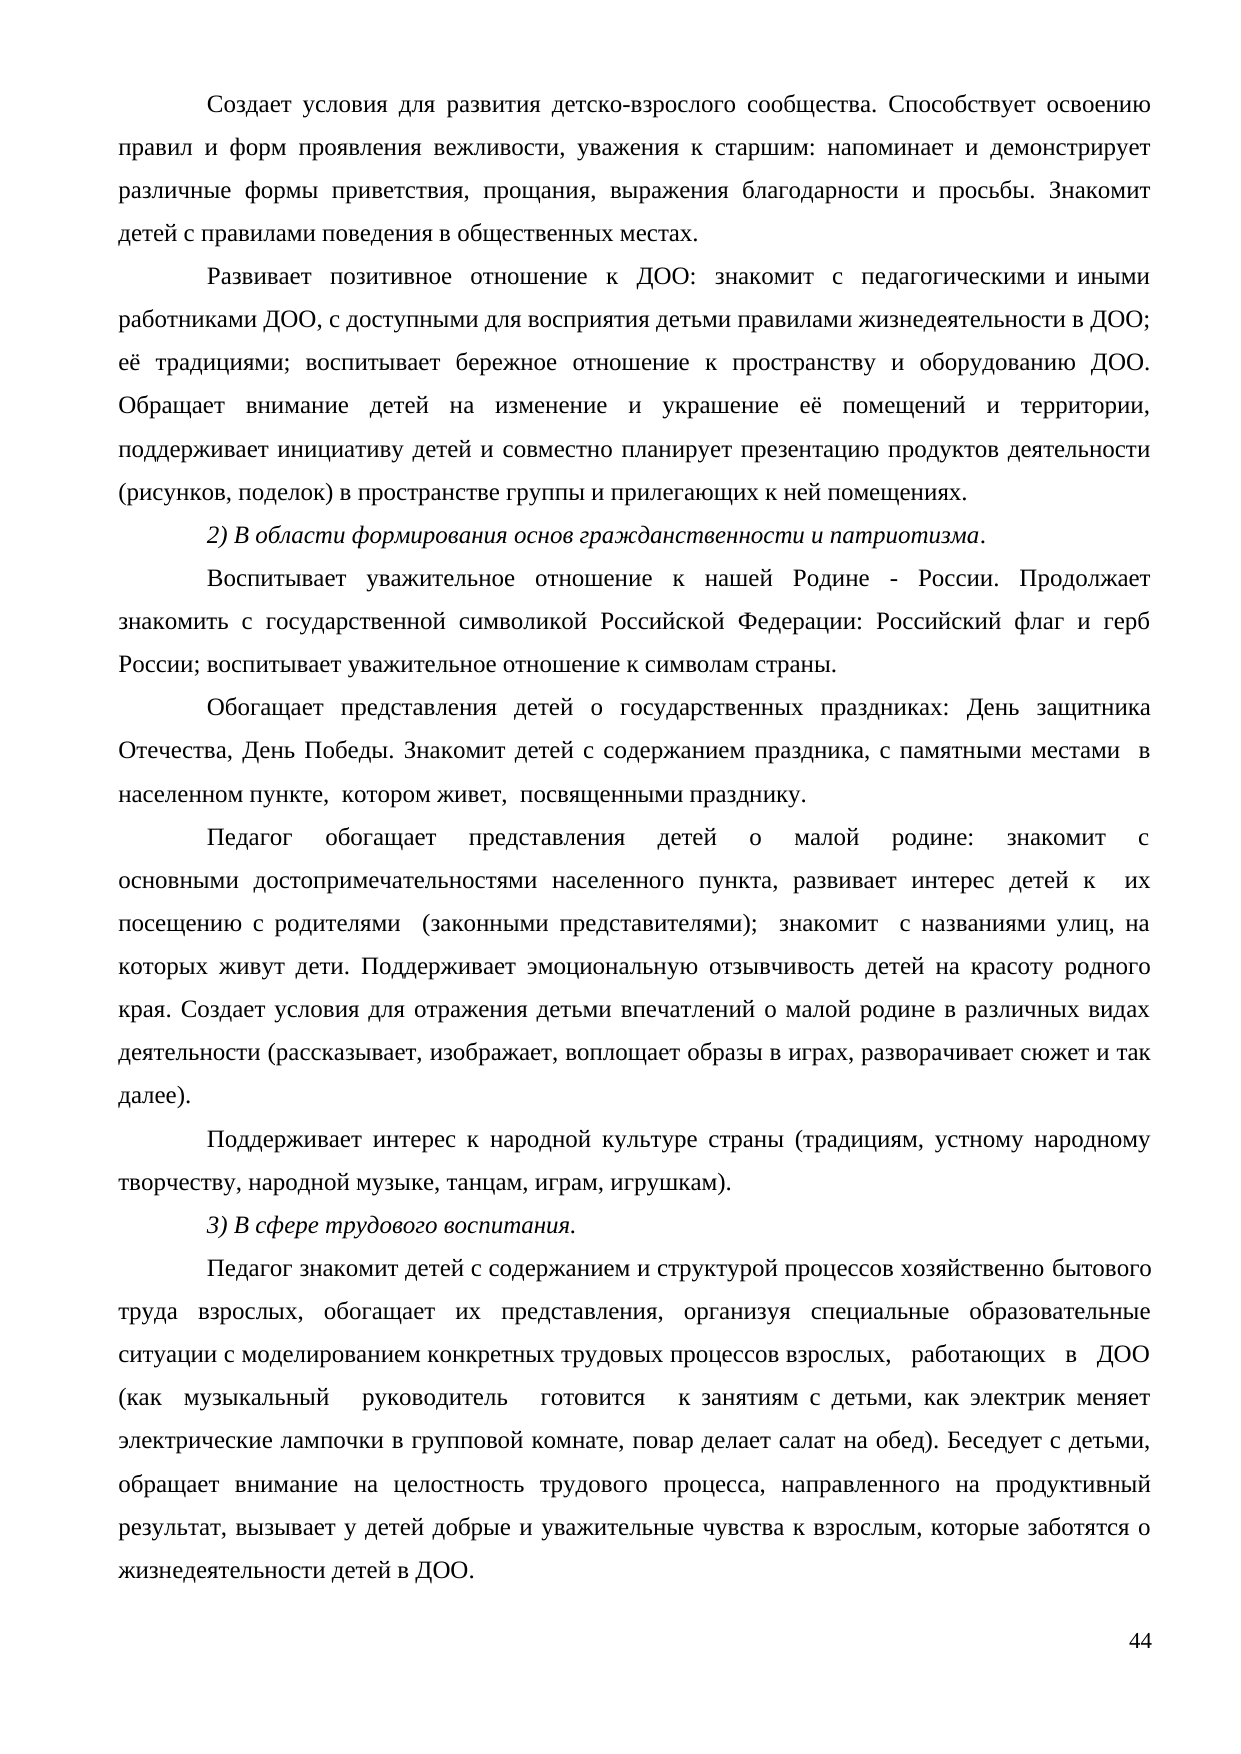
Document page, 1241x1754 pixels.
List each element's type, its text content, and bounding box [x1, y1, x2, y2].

text Поддерживает интерес к народной культуре страны (традициям, устному народному творчеству, народной музыке, танцам, играм, игрушкам). [118, 1124, 1152, 1196]
text Обогащает представления детей о государственных праздниках: День защитника Отечества, День Победы. Знакомит детей с содержанием праздника, с памятными местами в населенном пункте, котором живет, посвященными празднику. [118, 692, 1152, 807]
text Педагог знакомит детей с содержанием и структурой процессов хозяйственно бытового труда взрослых, обогащает их представления, организуя специальные образовательные ситуации с моделированием конкретных трудовых процессов взрослых, работающих в ДОО (как музыкальный руководитель готовится к занятиям с детьми, как электрик меняет электрические лампочки в групповой комнате, повар делает салат на обед). Беседует с детьми, обращает внимание на целостность трудового процесса, направленного на продуктивный результат, вызывает у детей добрые и уважительные чувства к взрослым, которые заботятся о жизнедеятельности детей в ДОО. [118, 1253, 1152, 1584]
text 3) В сфере трудового воспитания. [118, 1210, 1152, 1239]
text Воспитывает уважительное отношение к нашей Родине - России. Продолжает знакомить с государственной символикой Российской Федерации: Российский флаг и герб России; воспитывает уважительное отношение к символам страны. [118, 563, 1152, 678]
text Создает условия для развития детско-взрослого сообщества. Способствует освоению правил и форм проявления вежливости, уважения к старшим: напоминает и демонстрирует различные формы приветствия, прощания, выражения благодарности и просьбы. Знакомит детей с правилами поведения в общественных местах. [118, 89, 1152, 247]
text 2) В области формирования основ гражданственности и патриотизма. [118, 520, 1152, 549]
text Педагог обогащает представления детей о малой родине: знакомит с основными достопримечательностями населенного пункта, развивает интерес детей к их посещению с родителями (законными представителями); знакомит с названиями улиц, на которых живут дети. Поддерживает эмоциональную отзывчивость детей на красоту родного края. Создает условия для отражения детьми впечатлений о малой родине в различных видах деятельности (рассказывает, изображает, воплощает образы в играх, разворачивает сюжет и так далее). [118, 822, 1152, 1109]
text Развивает позитивное отношение к ДОО: знакомит с педагогическими и иными работниками ДОО, с доступными для восприятия детьми правилами жизнедеятельности в ДОО; её традициями; воспитывает бережное отношение к пространству и оборудованию ДОО. Обращает внимание детей на изменение и украшение её помещений и территории, поддерживает инициативу детей и совместно планирует презентацию продуктов деятельности (рисунков, поделок) в пространстве группы и прилегающих к ней помещениях. [118, 261, 1152, 506]
